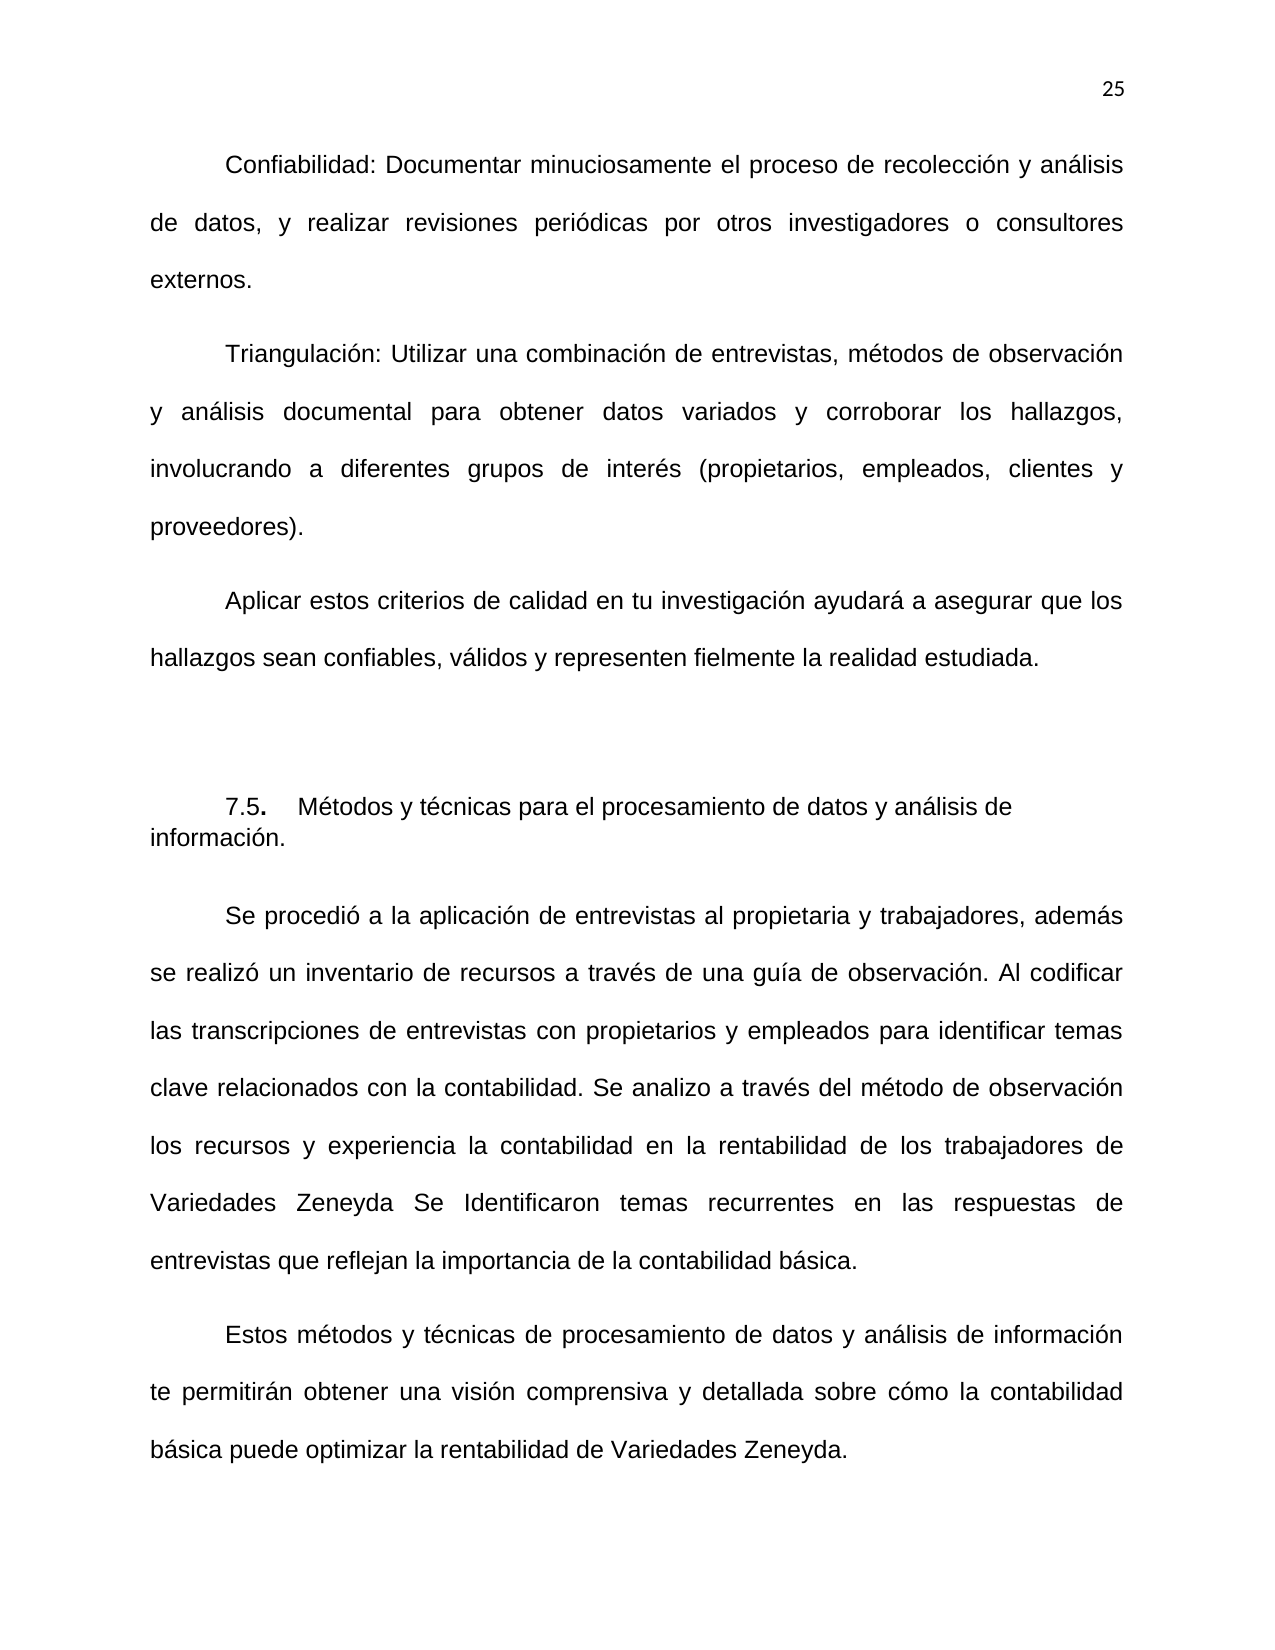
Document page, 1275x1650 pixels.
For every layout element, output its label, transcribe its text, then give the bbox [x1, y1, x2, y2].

text Se procedió a la aplicación de entrevistas al propietaria y trabajadores, además se realizó un inventario de recursos a través de una guía de observación. Al codificar las transcripciones de entrevistas con propietarios y empleados para identificar temas clave relacionados con la contabilidad. Se analizo a través del método de observación los recursos y experiencia la contabilidad en la rentabilidad de los trabajadores de Variedades Zeneyda Se Identificaron temas recurrentes en las respuestas de entrevistas que reflejan la importancia de la contabilidad básica. [150, 901, 1125, 1274]
text Aplicar estos criterios de calidad en tu investigación ayudará a asegurar que los hallazgos sean confiables, válidos y representen fielmente la realidad estudiada. [150, 586, 1125, 672]
subtitle 7.5. Métodos y técnicas para el procesamiento de datos y análisis de información. [150, 792, 1125, 851]
text Estos métodos y técnicas de procesamiento de datos y análisis de información te permitirán obtener una visión comprensiva y detallada sobre cómo la contabilidad básica puede optimizar la rentabilidad de Variedades Zeneyda. [150, 1320, 1125, 1463]
text Confiabilidad: Documentar minuciosamente el proceso de recolección y análisis de datos, y realizar revisiones periódicas por otros investigadores o consultores externos. [150, 150, 1125, 294]
text Triangulación: Utilizar una combinación de entrevistas, métodos de observación y análisis documental para obtener datos variados y corroborar los hallazgos, involucrando a diferentes grupos de interés (propietarios, empleados, clientes y proveedores). [150, 339, 1125, 540]
